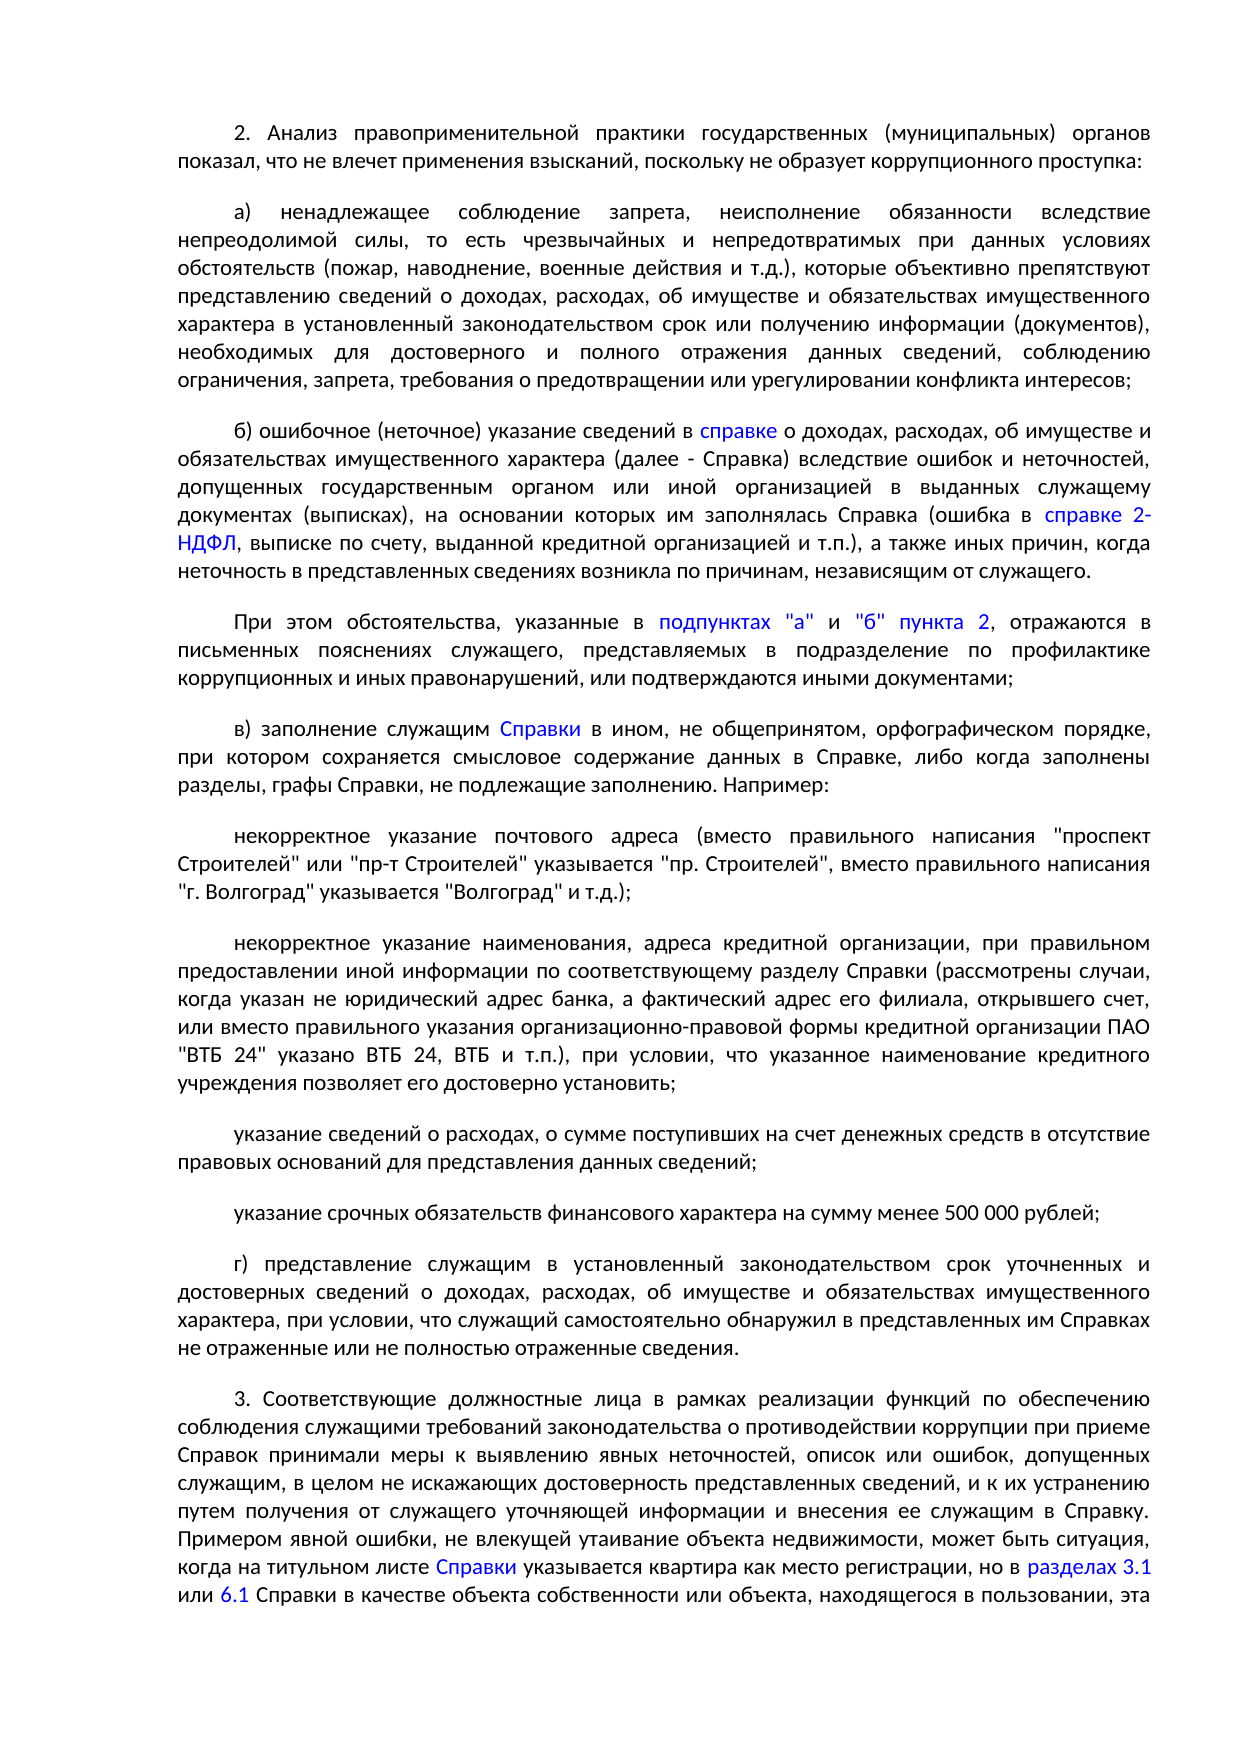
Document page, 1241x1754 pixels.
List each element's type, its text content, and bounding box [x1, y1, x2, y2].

text б) ошибочное (неточное) указание сведений в справке о доходах, расходах, об имуществе и обязательствах имущественного характера (далее - Справка) вследствие ошибок и неточностей, допущенных государственным органом или иной организацией в выданных служащему документах (выписках), на основании которых им заполнялась Справка (ошибка в справке 2-НДФЛ, выписке по счету, выданной кредитной организацией и т.п.), а также иных причин, когда неточность в представленных сведениях возникла по причинам, независящим от служащего. [177, 416, 1152, 584]
text указание сведений о расходах, о сумме поступивших на счет денежных средств в отсутствие правовых оснований для представления данных сведений; [177, 1119, 1152, 1175]
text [177, 1384, 1152, 1608]
text При этом обстоятельства, указанные в подпунктах "а" и "б" пункта 2, отражаются в письменных пояснениях служащего, представляемых в подразделение по профилактике коррупционных и иных правонарушений, или подтверждаются иными документами; [177, 607, 1152, 691]
text некорректное указание наименования, адреса кредитной организации, при правильном предоставлении иной информации по соответствующему разделу Справки (рассмотрены случаи, когда указан не юридический адрес банка, а фактический адрес его филиала, открывшего счет, или вместо правильного указания организационно-правовой формы кредитной организации ПАО "ВТБ 24" указано ВТБ 24, ВТБ и т.п.), при условии, что указанное наименование кредитного учреждения позволяет его достоверно установить; [177, 928, 1152, 1096]
text указание срочных обязательств финансового характера на сумму менее 500 000 рублей; [177, 1198, 1152, 1226]
text г) представление служащим в установленный законодательством срок уточненных и достоверных сведений о доходах, расходах, об имуществе и обязательствах имущественного характера, при условии, что служащий самостоятельно обнаружил в представленных им Справках не отраженные или не полностью отраженные сведения. [177, 1249, 1152, 1361]
text некорректное указание почтового адреса (вместо правильного написания "проспект Строителей" или "пр-т Строителей" указывается "пр. Строителей", вместо правильного написания "г. Волгоград" указывается "Волгоград" и т.д.); [177, 821, 1152, 905]
text 2. Анализ правоприменительной практики государственных (муниципальных) органов показал, что не влечет применения взысканий, поскольку не образует коррупционного проступка: [177, 118, 1152, 174]
text в) заполнение служащим Справки в ином, не общепринятом, орфографическом порядке, при котором сохраняется смысловое содержание данных в Справке, либо когда заполнены разделы, графы Справки, не подлежащие заполнению. Например: [177, 714, 1152, 798]
text а) ненадлежащее соблюдение запрета, неисполнение обязанности вследствие непреодолимой силы, то есть чрезвычайных и непредотвратимых при данных условиях обстоятельств (пожар, наводнение, военные действия и т.д.), которые объективно препятствуют представлению сведений о доходах, расходах, об имуществе и обязательствах имущественного характера в установленный законодательством срок или получению информации (документов), необходимых для достоверного и полного отражения данных сведений, соблюдению ограничения, запрета, требования о предотвращении или урегулировании конфликта интересов; [177, 197, 1152, 393]
